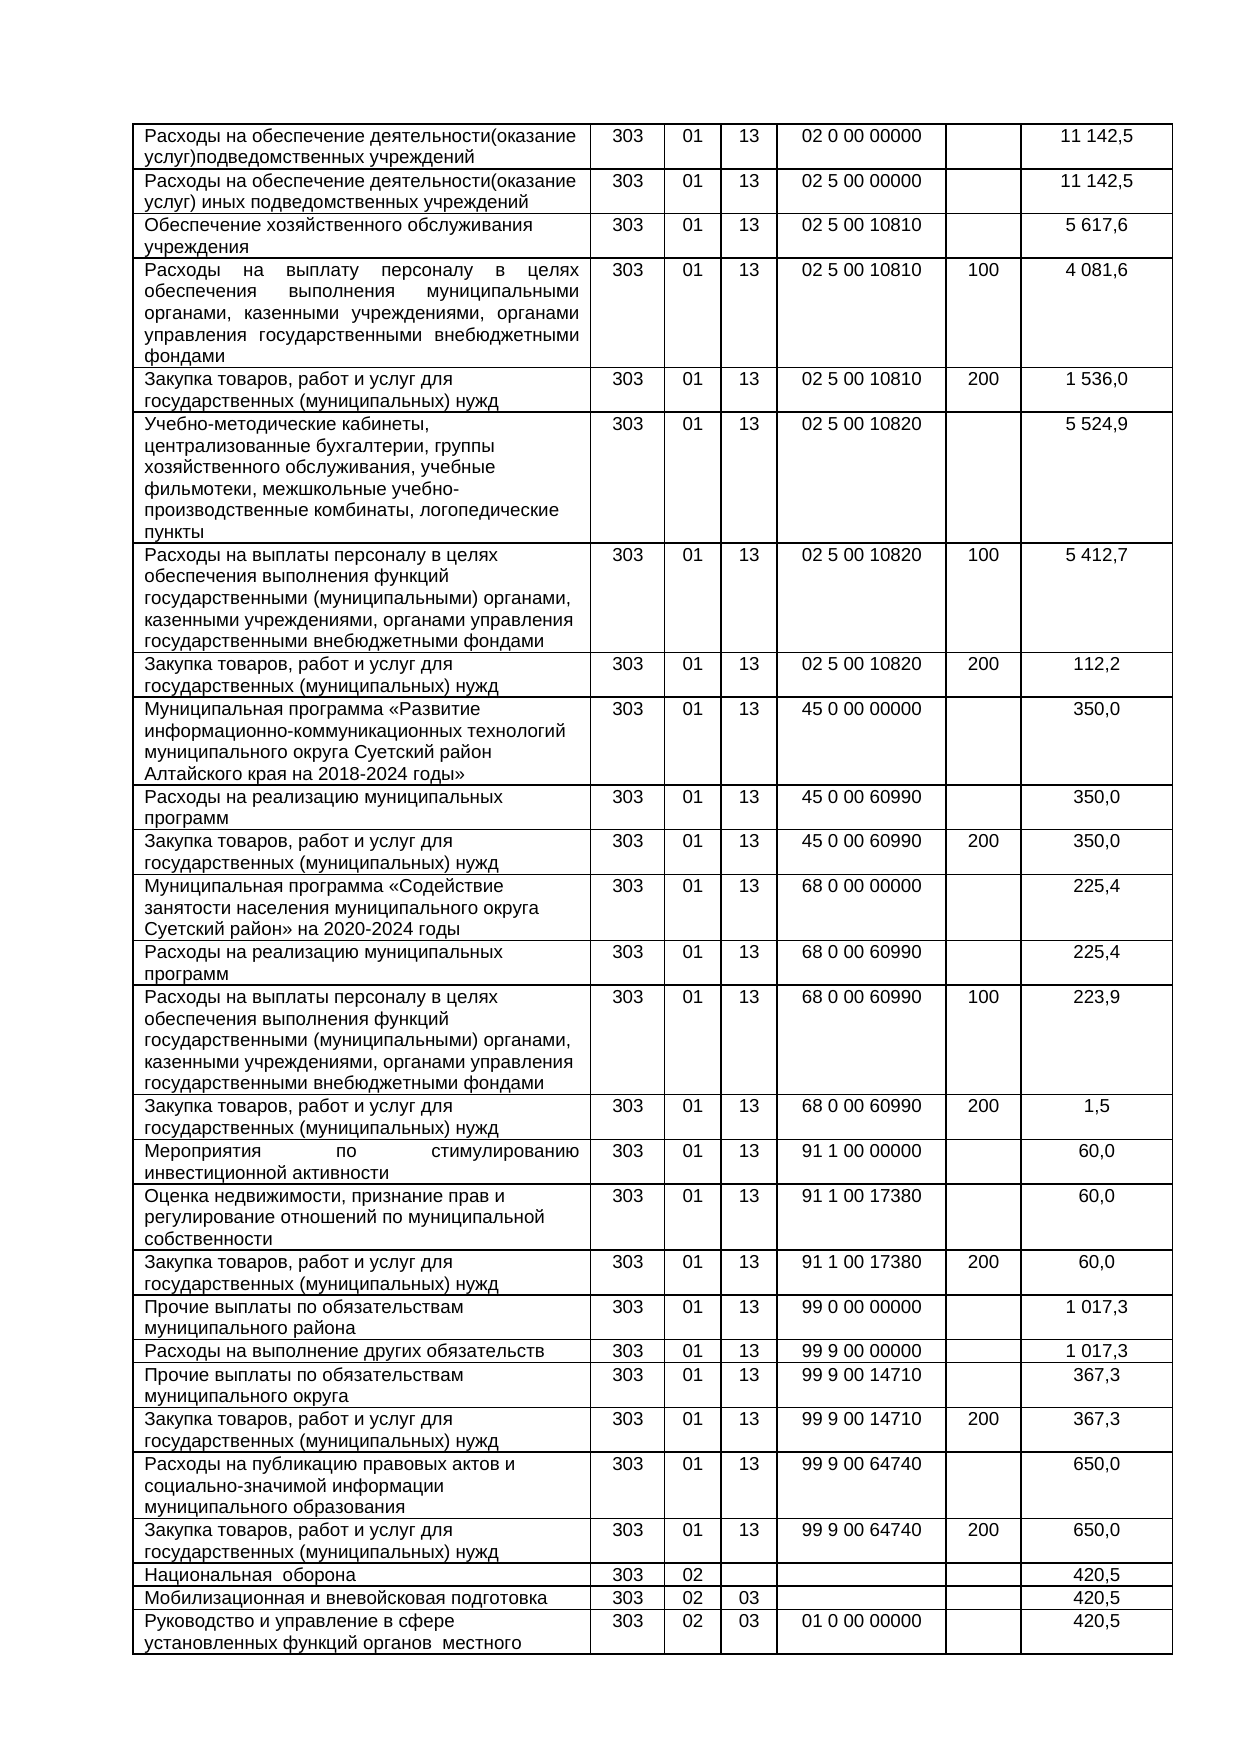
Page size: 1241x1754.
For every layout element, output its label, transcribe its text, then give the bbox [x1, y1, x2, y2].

table_cell 13 [722, 1140, 776, 1183]
table_cell 1,5 [1022, 1095, 1172, 1138]
table_cell [947, 170, 1020, 212]
table_cell 303 [591, 941, 664, 984]
table_cell 303 [591, 786, 664, 829]
table_cell 13 [722, 941, 776, 984]
table_cell Закупка товаров, работ и услуг для государственных (муниципальных) нужд [134, 1251, 590, 1294]
table_cell 303 [591, 170, 664, 212]
table_cell 303 [591, 1610, 664, 1653]
table_cell 4 081,6 [1022, 259, 1172, 367]
table_cell 303 [591, 986, 664, 1094]
table_cell 303 [591, 368, 664, 411]
table_cell Расходы на выполнение других обязательств [134, 1340, 590, 1362]
table_cell 100 [947, 544, 1020, 652]
table_cell 02 5 00 00000 [778, 170, 945, 212]
table_cell 13 [722, 259, 776, 367]
table_cell 13 [722, 1453, 776, 1517]
table_cell 01 [665, 544, 720, 652]
table_cell 13 [722, 986, 776, 1094]
table_cell Обеспечение хозяйственного обслуживания учреждения [134, 214, 590, 257]
table_cell 45 0 00 60990 [778, 786, 945, 829]
table_cell 13 [722, 368, 776, 411]
table_cell Закупка товаров, работ и услуг для государственных (муниципальных) нужд [134, 1519, 590, 1562]
table_cell 13 [722, 214, 776, 257]
table_cell [947, 1610, 1020, 1653]
table_cell 02 [665, 1587, 720, 1608]
table_cell Закупка товаров, работ и услуг для государственных (муниципальных) нужд [134, 1095, 590, 1138]
table_cell Расходы на реализацию муниципальных программ [134, 786, 590, 829]
table_cell [947, 214, 1020, 257]
table_cell 367,3 [1022, 1408, 1172, 1451]
table_cell 13 [722, 1251, 776, 1294]
table_cell [947, 786, 1020, 829]
table_cell 60,0 [1022, 1185, 1172, 1249]
table_cell Расходы на обеспечение деятельности(оказание услуг)подведомственных учреждений [134, 125, 590, 168]
table_cell 303 [591, 125, 664, 168]
table_cell 200 [947, 830, 1020, 873]
table_cell [722, 1564, 776, 1585]
table_cell 13 [722, 830, 776, 873]
table_cell Закупка товаров, работ и услуг для государственных (муниципальных) нужд [134, 368, 590, 411]
table_cell 303 [591, 544, 664, 652]
table_cell [947, 698, 1020, 784]
table_cell 367,3 [1022, 1363, 1172, 1407]
table_cell 02 5 00 10820 [778, 413, 945, 542]
table_cell 1 017,3 [1022, 1340, 1172, 1362]
table_cell 303 [591, 1095, 664, 1138]
table_cell Прочие выплаты по обязательствам муниципального района [134, 1296, 590, 1339]
table_cell 13 [722, 875, 776, 940]
table_cell 303 [591, 1519, 664, 1562]
table_cell 303 [591, 1408, 664, 1451]
table_cell 420,5 [1022, 1610, 1172, 1653]
table_cell 01 [665, 653, 720, 696]
table_cell 99 9 00 14710 [778, 1363, 945, 1407]
table_cell Муниципальная программа «Содействие занятости населения муниципального округа Суетский район» на 2020-2024 годы [134, 875, 590, 940]
table_cell 91 1 00 17380 [778, 1185, 945, 1249]
table_cell [947, 1340, 1020, 1362]
table_cell 01 [665, 1519, 720, 1562]
table_cell Муниципальная программа «Развитие информационно-коммуникационных технологий муниципального округа Суетский район Алтайского края на 2018-2024 годы» [134, 698, 590, 784]
table_cell [947, 1453, 1020, 1517]
table_cell 13 [722, 1519, 776, 1562]
table_cell 303 [591, 214, 664, 257]
table_cell 303 [591, 1140, 664, 1183]
table_cell 60,0 [1022, 1140, 1172, 1183]
table_cell [947, 413, 1020, 542]
table_cell 420,5 [1022, 1564, 1172, 1585]
table_cell 350,0 [1022, 698, 1172, 784]
table_cell 11 142,5 [1022, 170, 1172, 212]
table_cell [947, 875, 1020, 940]
table_cell Расходы на выплаты персоналу в целях обеспечения выполнения функций государственными (муниципальными) органами, казенными учреждениями, органами управления государственными внебюджетными фондами [134, 986, 590, 1094]
table_cell 68 0 00 60990 [778, 1095, 945, 1138]
table_cell 303 [591, 1453, 664, 1517]
table_cell 45 0 00 60990 [778, 830, 945, 873]
table_cell 02 [665, 1564, 720, 1585]
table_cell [134, 1610, 590, 1653]
table_cell 02 0 00 00000 [778, 125, 945, 168]
table_cell 68 0 00 00000 [778, 875, 945, 940]
table_cell 91 1 00 17380 [778, 1251, 945, 1294]
table_cell 200 [947, 1095, 1020, 1138]
table_cell 11 142,5 [1022, 125, 1172, 168]
table_cell [947, 941, 1020, 984]
table_cell 303 [591, 1251, 664, 1294]
table_cell [947, 1587, 1020, 1608]
table_cell 03 [722, 1587, 776, 1608]
table_cell 02 5 00 10810 [778, 368, 945, 411]
table_cell 01 [665, 368, 720, 411]
table_cell 303 [591, 1296, 664, 1339]
table_cell Мероприятия по стимулированию инвестиционной активности [134, 1140, 590, 1183]
table_cell 303 [591, 875, 664, 940]
table_cell Оценка недвижимости, признание прав и регулирование отношений по муниципальной собственности [134, 1185, 590, 1249]
table_cell 01 [665, 830, 720, 873]
table_cell 01 [665, 1251, 720, 1294]
table_cell 60,0 [1022, 1251, 1172, 1294]
table_cell 01 [665, 1095, 720, 1138]
table_cell 01 [665, 986, 720, 1094]
table_cell 303 [591, 1363, 664, 1407]
table_cell [947, 1564, 1020, 1585]
table_cell Расходы на публикацию правовых актов и социально-значимой информации муниципального образования [134, 1453, 590, 1517]
table_cell 13 [722, 698, 776, 784]
table_cell 03 [722, 1610, 776, 1653]
table_cell 13 [722, 1095, 776, 1138]
table_cell 303 [591, 653, 664, 696]
table_cell 13 [722, 1363, 776, 1407]
table_cell 13 [722, 1185, 776, 1249]
table_cell 225,4 [1022, 941, 1172, 984]
table_cell 13 [722, 786, 776, 829]
table_cell 01 [665, 698, 720, 784]
table_cell 100 [947, 986, 1020, 1094]
table_cell 100 [947, 259, 1020, 367]
table_cell 303 [591, 830, 664, 873]
table_cell 200 [947, 1251, 1020, 1294]
table_cell 01 [665, 259, 720, 367]
table_cell 02 5 00 10820 [778, 544, 945, 652]
table_cell Расходы на выплаты персоналу в целях обеспечения выполнения функций государственными (муниципальными) органами, казенными учреждениями, органами управления государственными внебюджетными фондами [134, 544, 590, 652]
table_cell 01 [665, 125, 720, 168]
table_cell 420,5 [1022, 1587, 1172, 1608]
table_cell 01 [665, 1453, 720, 1517]
table_cell 13 [722, 170, 776, 212]
table_cell Закупка товаров, работ и услуг для государственных (муниципальных) нужд [134, 653, 590, 696]
table_cell [947, 1140, 1020, 1183]
table_cell Расходы на обеспечение деятельности(оказание услуг) иных подведомственных учреждений [134, 170, 590, 212]
table_cell 13 [722, 1408, 776, 1451]
table_cell 01 [665, 1408, 720, 1451]
table_cell 200 [947, 653, 1020, 696]
table_cell 303 [591, 259, 664, 367]
table_cell 01 [665, 786, 720, 829]
table_cell 13 [722, 544, 776, 652]
table_cell 02 [665, 1610, 720, 1653]
table_cell 02 5 00 10820 [778, 653, 945, 696]
table_cell 200 [947, 1519, 1020, 1562]
table_cell 01 [665, 875, 720, 940]
table_cell 99 9 00 64740 [778, 1519, 945, 1562]
table_cell 13 [722, 125, 776, 168]
table_cell 01 [665, 1296, 720, 1339]
table_cell 112,2 [1022, 653, 1172, 696]
table_cell 303 [591, 1587, 664, 1608]
table_cell 200 [947, 368, 1020, 411]
table_cell 02 5 00 10810 [778, 214, 945, 257]
table_cell 01 [665, 170, 720, 212]
table_cell 223,9 [1022, 986, 1172, 1094]
table_cell Национальная оборона [134, 1564, 590, 1585]
table_cell 01 0 00 00000 [778, 1610, 945, 1653]
table_cell Учебно-методические кабинеты, централизованные бухгалтерии, группы хозяйственного обслуживания, учебные фильмотеки, межшкольные учебно- производственные комбинаты, логопедические пункты [134, 413, 590, 542]
table_cell 01 [665, 214, 720, 257]
table_cell [947, 1363, 1020, 1407]
table_cell 200 [947, 1408, 1020, 1451]
table_cell 68 0 00 60990 [778, 941, 945, 984]
table_cell 350,0 [1022, 786, 1172, 829]
table_cell 01 [665, 1340, 720, 1362]
table_cell 99 0 00 00000 [778, 1296, 945, 1339]
table_cell 99 9 00 14710 [778, 1408, 945, 1451]
table_cell Закупка товаров, работ и услуг для государственных (муниципальных) нужд [134, 1408, 590, 1451]
table_cell 5 524,9 [1022, 413, 1172, 542]
table_cell 350,0 [1022, 830, 1172, 873]
table_cell 303 [591, 1340, 664, 1362]
table_cell 303 [591, 413, 664, 542]
table_cell 650,0 [1022, 1453, 1172, 1517]
table_cell 13 [722, 413, 776, 542]
table_cell [778, 1564, 945, 1585]
table_cell 303 [591, 1185, 664, 1249]
table_cell 5 617,6 [1022, 214, 1172, 257]
table_cell 91 1 00 00000 [778, 1140, 945, 1183]
table_cell 650,0 [1022, 1519, 1172, 1562]
table_cell [778, 1587, 945, 1608]
table_cell 68 0 00 60990 [778, 986, 945, 1094]
table_cell 99 9 00 00000 [778, 1340, 945, 1362]
table_cell 13 [722, 653, 776, 696]
table_cell Расходы на реализацию муниципальных программ [134, 941, 590, 984]
table_cell 01 [665, 941, 720, 984]
table_cell 01 [665, 1185, 720, 1249]
table_cell 303 [591, 1564, 664, 1585]
table_cell 02 5 00 10810 [778, 259, 945, 367]
table_cell 13 [722, 1340, 776, 1362]
table_cell [947, 1185, 1020, 1249]
table_cell 303 [591, 698, 664, 784]
table_cell [947, 125, 1020, 168]
table_cell 99 9 00 64740 [778, 1453, 945, 1517]
table_cell Мобилизационная и вневойсковая подготовка [134, 1587, 590, 1608]
table_cell 1 536,0 [1022, 368, 1172, 411]
table_cell Прочие выплаты по обязательствам муниципального округа [134, 1363, 590, 1407]
table_cell [947, 1296, 1020, 1339]
table_cell Закупка товаров, работ и услуг для государственных (муниципальных) нужд [134, 830, 590, 873]
table_cell 45 0 00 00000 [778, 698, 945, 784]
table_cell 225,4 [1022, 875, 1172, 940]
table_cell 5 412,7 [1022, 544, 1172, 652]
table_cell 01 [665, 1363, 720, 1407]
table_cell 13 [722, 1296, 776, 1339]
table_cell 01 [665, 413, 720, 542]
table_cell 1 017,3 [1022, 1296, 1172, 1339]
table_cell 01 [665, 1140, 720, 1183]
